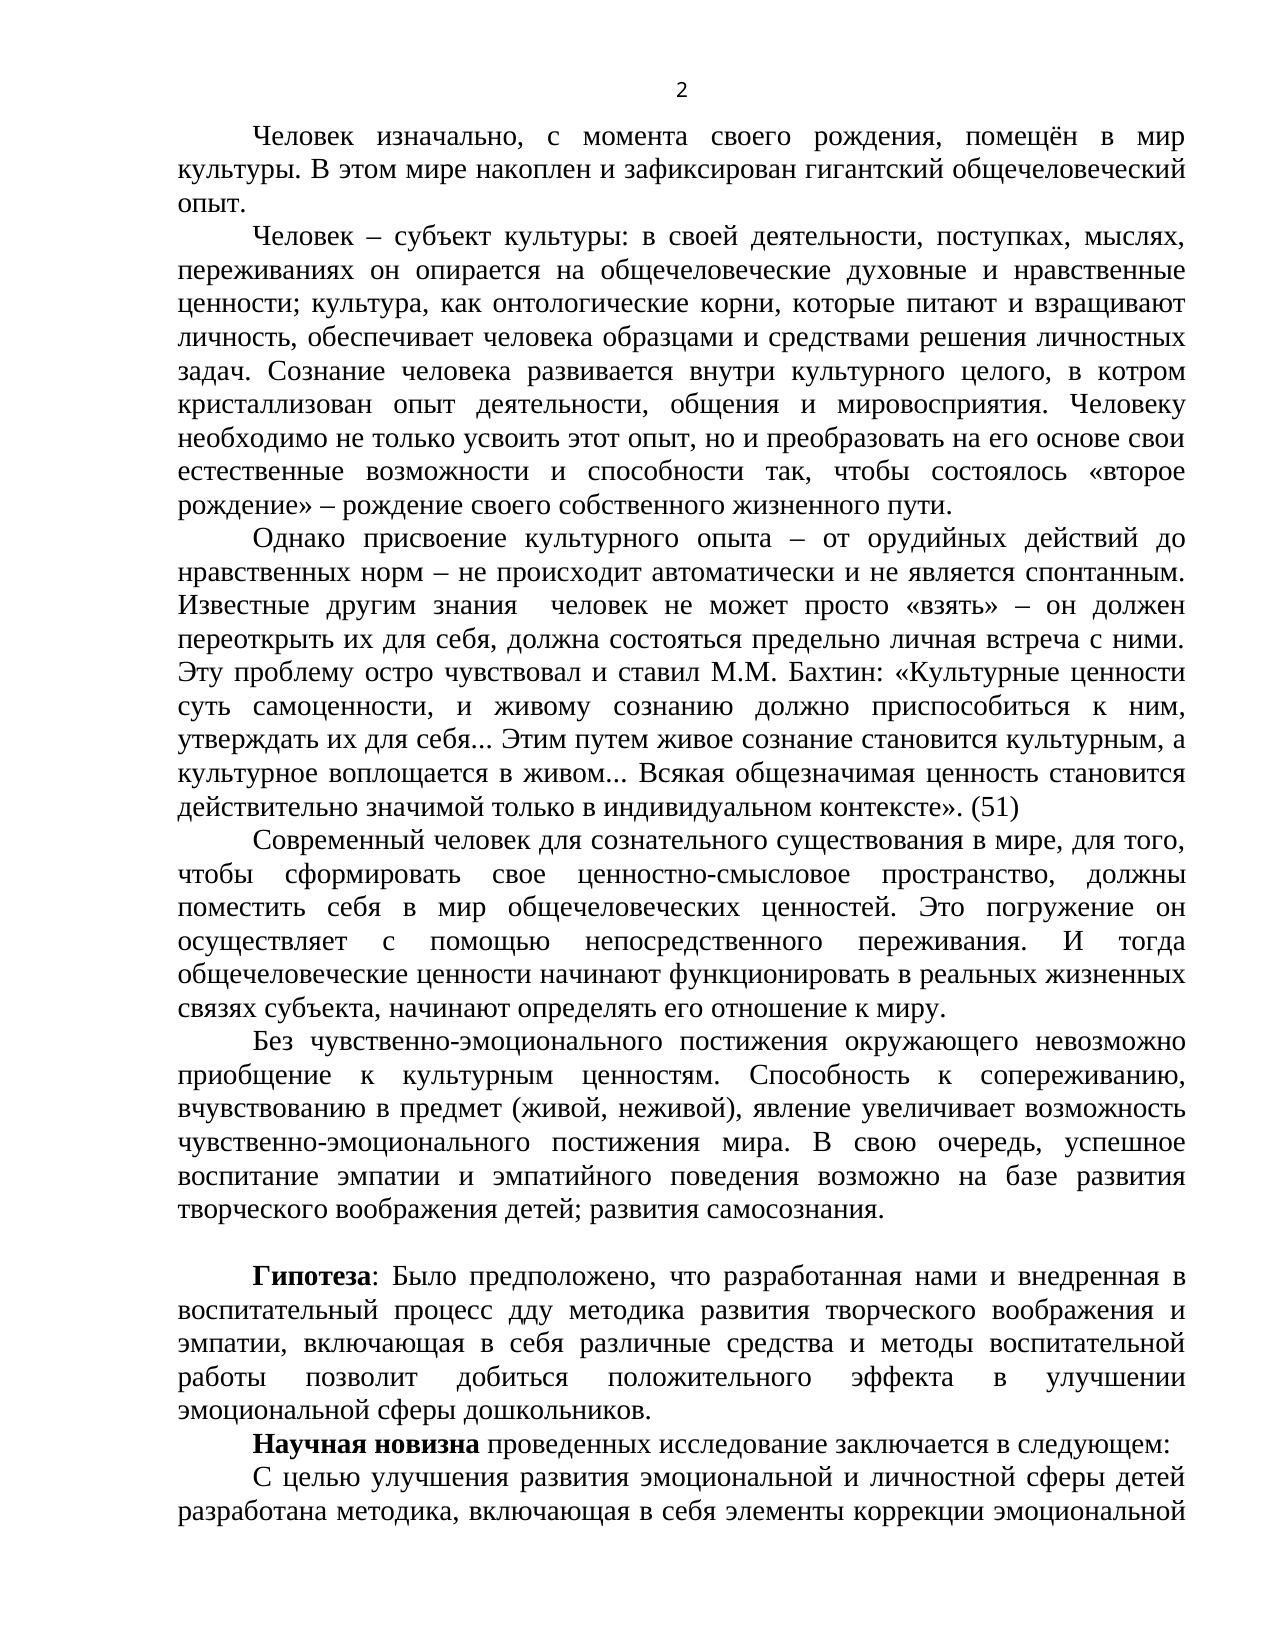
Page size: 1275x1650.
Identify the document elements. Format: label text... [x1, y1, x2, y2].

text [177, 1460, 1186, 1527]
text Гипотеза: Было предположено, что разработанная нами и внедренная в воспитательный процесс дду методика развития творческого воображения и эмпатии, включающая в себя различные средства и методы воспитательной работы позволит добиться положительного эффекта в улучшении эмоциональной сферы дошкольников. [177, 1258, 1186, 1426]
text Современный человек для сознательного существования в мире, для того, чтобы сформировать свое ценностно-смысловое пространство, должны поместить себя в мир общечеловеческих ценностей. Это погружение он осуществляет с помощью непосредственного переживания. И тогда общечеловеческие ценности начинают функционировать в реальных жизненных связях субъекта, начинают определять его отношение к миру. [177, 822, 1186, 1024]
text Однако присвоение культурного опыта – от орудийных действий до нравственных норм – не происходит автоматически и не является спонтанным. Известные другим знания человек не может просто «взять» – он должен переоткрыть их для себя, должна состояться предельно личная встреча с ними. Эту проблему остро чувствовал и ставил М.М. Бахтин: «Культурные ценности суть самоценности, и живому сознанию должно приспособиться к ним, утверждать их для себя... Этим путем живое сознание становится культурным, а культурное воплощается в живом... Всякая общезначимая ценность становится действительно значимой только в индивидуальном контексте». (51) [177, 521, 1186, 822]
text Научная новизна проведенных исследование заключается в следующем: [177, 1426, 1186, 1460]
text Человек – субъект культуры: в своей деятельности, поступках, мыслях, переживаниях он опирается на общечеловеческие духовные и нравственные ценности; культура, как онтологические корни, которые питают и взращивают личность, обеспечивает человека образцами и средствами решения личностных задач. Сознание человека развивается внутри культурного целого, в котром кристаллизован опыт деятельности, общения и мировосприятия. Человеку необходимо не только усвоить этот опыт, но и преобразовать на его основе свои естественные возможности и способности так, чтобы состоялось «второе рождение» – рождение своего собственного жизненного пути. [177, 219, 1186, 521]
text Человек изначально, с момента своего рождения, помещён в мир культуры. В этом мире накоплен и зафиксирован гигантский общечеловеческий опыт. [177, 118, 1186, 219]
text Без чувственно-эмоционального постижения окружающего невозможно приобщение к культурным ценностям. Способность к сопереживанию, вчувствованию в предмет (живой, неживой), явление увеличивает возможность чувственно-эмоционального постижения мира. В свою очередь, успешное воспитание эмпатии и эмпатийного поведения возможно на базе развития творческого воображения детей; развития самосознания. [177, 1024, 1186, 1225]
